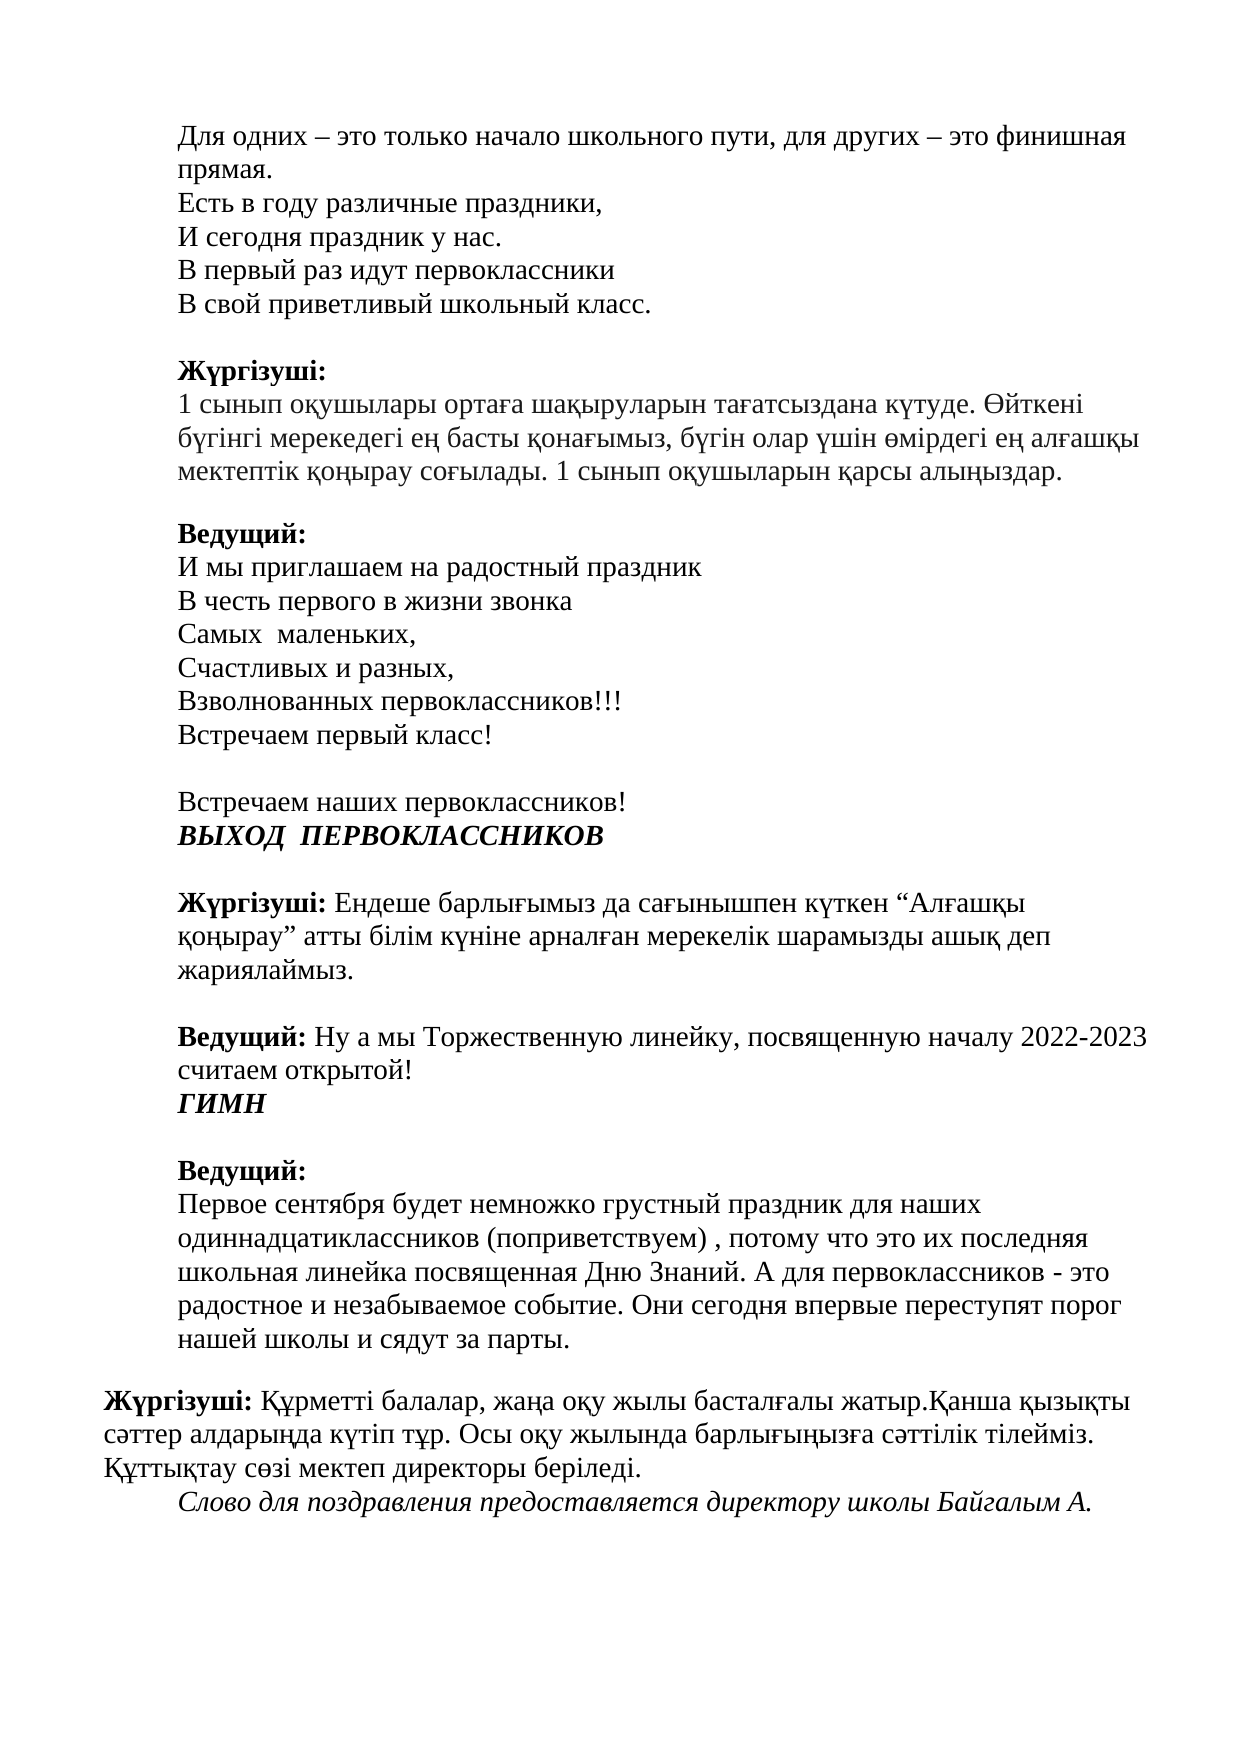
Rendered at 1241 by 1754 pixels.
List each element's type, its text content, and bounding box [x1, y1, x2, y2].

text В свой приветливый школьный класс. [177, 286, 1152, 319]
text Жүргізуші: Ендеше барлығымыз да сағынышпен күткен “Алғашқы қоңырау” атты білім күніне арналған мерекелік шарамызды ашық деп жариялаймыз. [177, 885, 1152, 985]
text Жүргізуші: [177, 353, 1152, 386]
text 1 сынып оқушылары ортаға шақыруларын тағатсыздана күтуде. Өйткені бүгінгі мерекедегі ең басты қонағымыз, бүгін олар үшін өмірдегі ең алғашқы мектептік қоңырау соғылады. 1 сынып оқушыларын қарсы алыңыздар. [177, 386, 1152, 487]
text Жүргізуші: Құрметті балалар, жаңа оқу жылы басталғалы жатыр.Қанша қызықты сәттер алдарыңда күтіп тұр. Осы оқу жылында барлығыңызға сәттілік тілейміз. Құттықтау сөзі мектеп директоры беріледі. [103, 1383, 1152, 1484]
text Ведущий: [177, 516, 1152, 549]
text Слово для поздравления предоставляется директору школы Байгалым А. [177, 1484, 1152, 1517]
text Для одних – это только начало школьного пути, для других – это финишная прямая. [177, 118, 1152, 185]
text Встречаем наших первоклассников! [177, 784, 1152, 818]
text И мы приглашаем на радостный праздник В честь первого в жизни звонка Самых маленьких, Счастливых и разных, Взволнованных первоклассников!!! [177, 549, 1152, 717]
text ГИМН [177, 1086, 1152, 1119]
text Ведущий: Ну а мы Торжественную линейку, посвященную началу 2022-2023 считаем открытой! [177, 1019, 1152, 1086]
text Встречаем первый класс! [177, 717, 1152, 751]
text Ведущий: [177, 1153, 1152, 1187]
text Первое сентября будет немножко грустный праздник для наших одиннадцатиклассников (поприветствуем) , потому что это их последняя школьная линейка посвященная Дню Знаний. А для первоклассников - это радостное и незабываемое событие. Они сегодня впервые переступят порог нашей школы и сядут за парты. [177, 1187, 1152, 1354]
text ВЫХОД ПЕРВОКЛАССНИКОВ [177, 818, 1152, 851]
text Есть в году различные праздники, [177, 185, 1152, 219]
text В первый раз идут первоклассники [177, 252, 1152, 286]
text И сегодня праздник у нас. [177, 219, 1152, 252]
